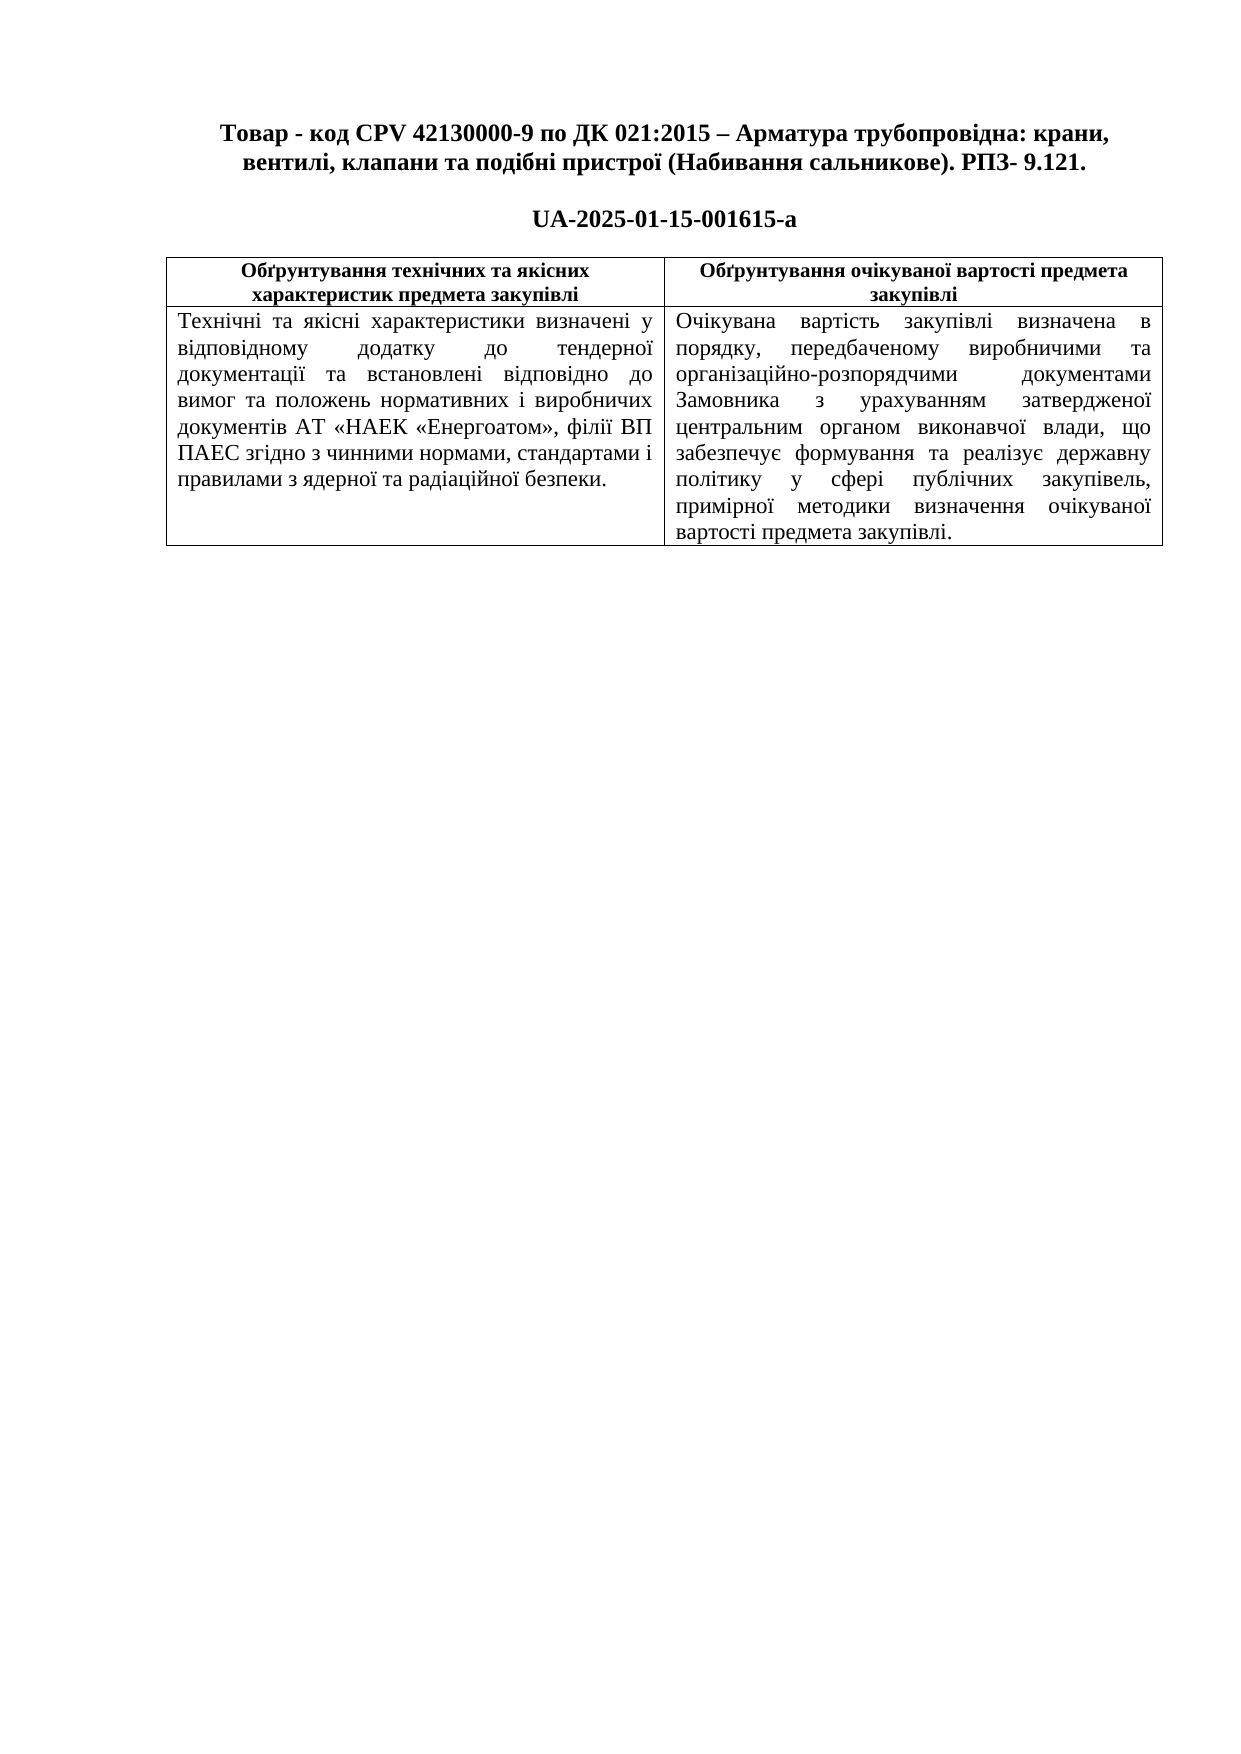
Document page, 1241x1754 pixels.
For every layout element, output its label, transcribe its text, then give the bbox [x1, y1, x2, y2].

text Товар - код CPV 42130000-9 по ДК 021:2015 – Арматура трубопровідна: крани, вентилі, клапани та подібні пристрої (Набивання сальникове). РПЗ- 9.121. [177, 118, 1152, 176]
table_header Обґрунтування технічних та якісних характеристик предмета закупівлі [167, 258, 664, 306]
text UA-2025-01-15-001615-a [177, 204, 1152, 233]
table_cell Технічні та якісні характеристики визначені у відповідному додатку до тендерної документації та встановлені відповідно до вимог та положень нормативних і виробничих документів АТ «НАЕК «Енергоатом», філії ВП ПАЕС згідно з чинними нормами, стандартами і правилами з ядерної та радіаційної безпеки. [167, 307, 664, 544]
table_header Обґрунтування очікуваної вартості предмета закупівлі [665, 258, 1162, 306]
table_cell Очікувана вартість закупівлі визначена в порядку, передбаченому виробничими та організаційно-розпорядчими документами Замовника з урахуванням затвердженої центральним органом виконавчої влади, що забезпечує формування та реалізує державну політику у сфері публічних закупівель, примірної методики визначення очікуваної вартості предмета закупівлі. [665, 307, 1162, 544]
